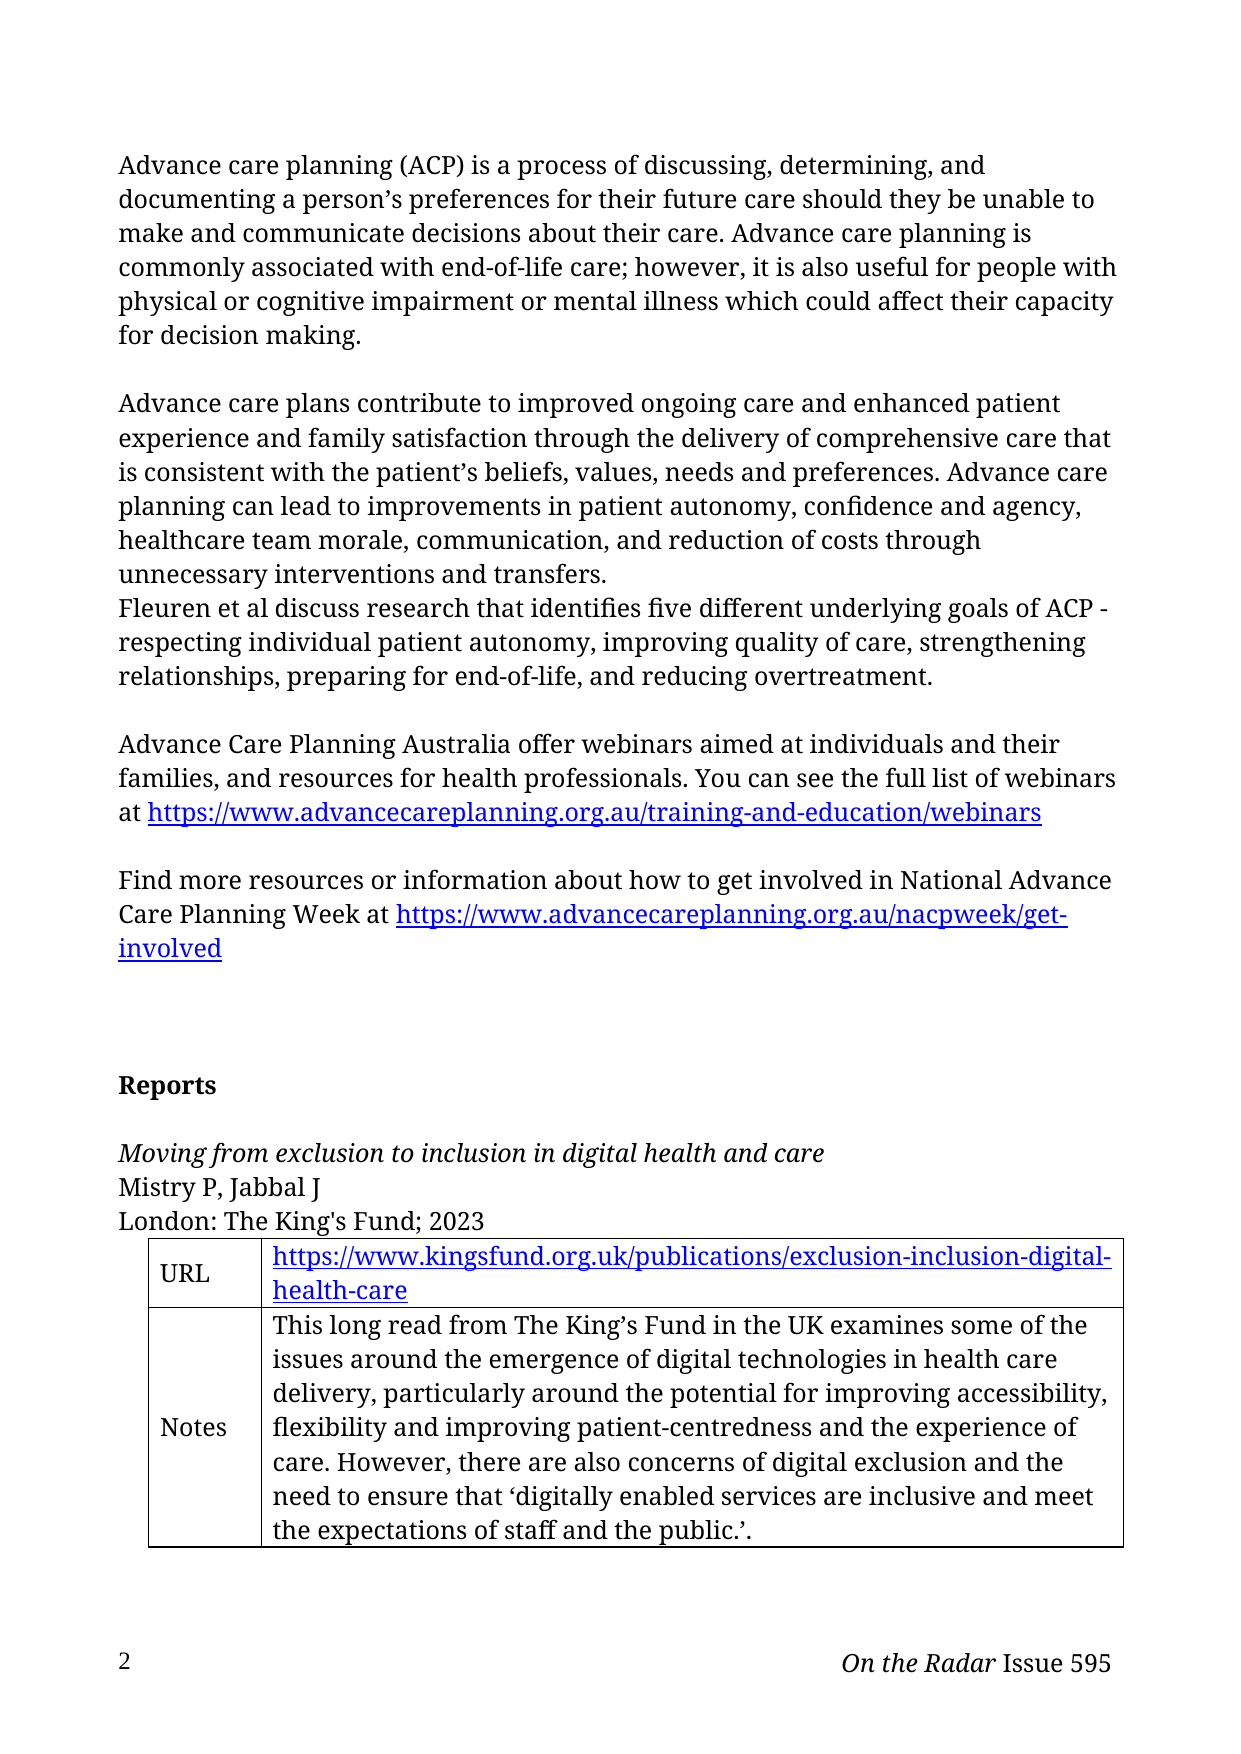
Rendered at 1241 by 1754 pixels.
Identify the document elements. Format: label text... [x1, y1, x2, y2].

text Reports [118, 1067, 1122, 1101]
text Fleuren et al discuss research that identifies five different underlying goals of ACP - respecting individual patient autonomy, improving quality of care, strengthening relationships, preparing for end-of-life, and reducing overtreatment. [118, 591, 1122, 693]
text Mistry P, Jabbal J [118, 1169, 1122, 1204]
table_cell This long read from The King’s Fund in the UK examines some of the issues around the emergence of digital technologies in health care delivery, particularly around the potential for improving accessibility, flexibility and improving patient-centredness and the experience of care. However, there are also concerns of digital exclusion and the need to ensure that ‘digitally enabled services are inclusive and meet the expectations of staff and the public.’. [262, 1308, 1123, 1546]
table_header URL [149, 1239, 261, 1307]
text Moving from exclusion to inclusion in digital health and care [118, 1136, 1122, 1169]
text Find more resources or information about how to get involved in National Advance Care Planning Week at https://www.advancecareplanning.org.au/nacpweek/get-involved [118, 863, 1122, 965]
text Advance care planning (ACP) is a process of discussing, determining, and documenting a person’s preferences for their future care should they be unable to make and communicate decisions about their care. Advance care planning is commonly associated with end-of-life care; however, it is also useful for people with physical or cognitive impairment or mental illness which could affect their capacity for decision making. [118, 148, 1122, 352]
table_header https://www.kingsfund.org.uk/publications/exclusion-inclusion-digital-health-care [262, 1239, 1123, 1307]
text Advance Care Planning Australia offer webinars aimed at individuals and their families, and resources for health professionals. You can see the full list of webinars at https://www.advancecareplanning.org.au/training-and-education/webinars [118, 727, 1122, 829]
text Advance care plans contribute to improved ongoing care and enhanced patient experience and family satisfaction through the delivery of comprehensive care that is consistent with the patient’s beliefs, values, needs and preferences. Advance care planning can lead to improvements in patient autonomy, confidence and agency, healthcare team morale, communication, and reduction of costs through unnecessary interventions and transfers. [118, 386, 1122, 591]
table_cell Notes [149, 1308, 261, 1546]
text London: The King's Fund; 2023 [118, 1204, 1122, 1238]
